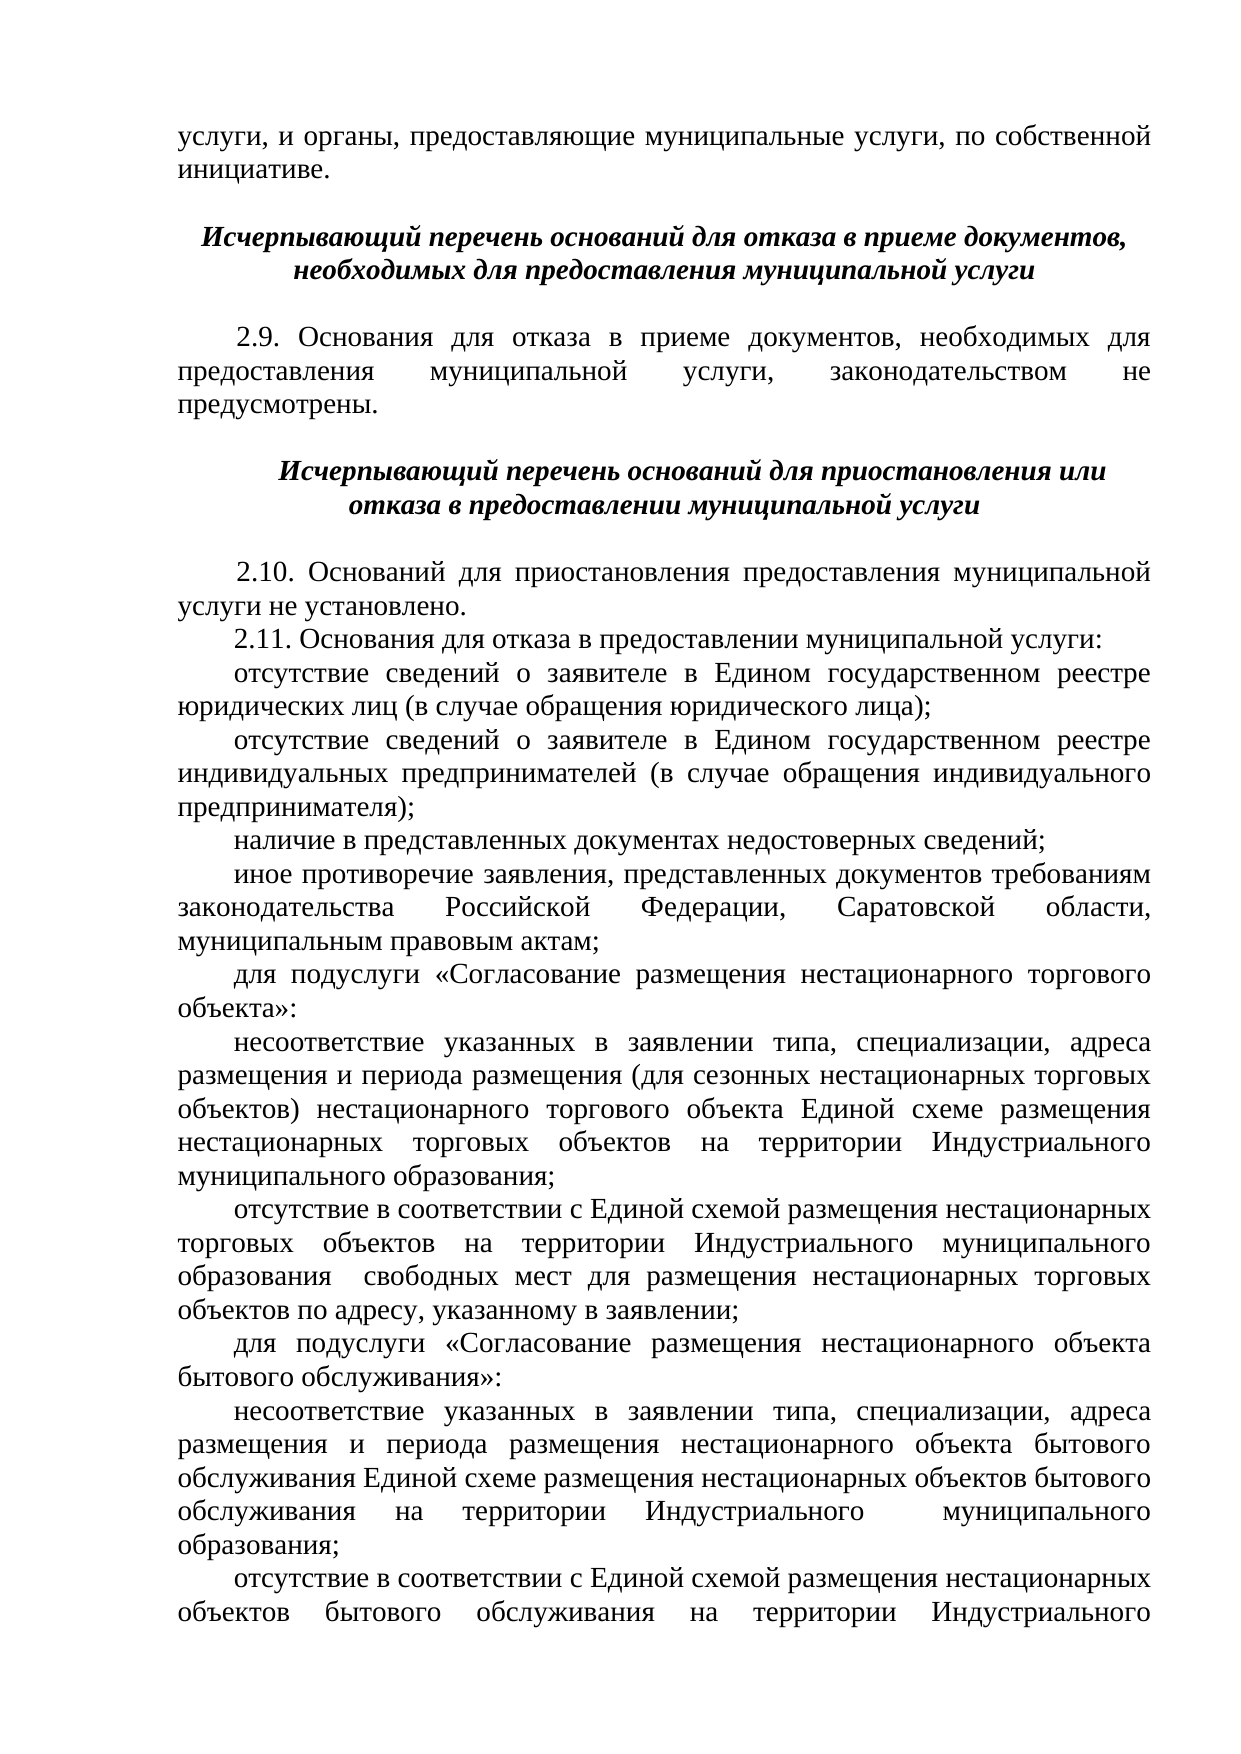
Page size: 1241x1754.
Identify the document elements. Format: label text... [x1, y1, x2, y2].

text Исчерпывающий перечень оснований для приостановления или отказа в предоставлении муниципальной услуги [177, 453, 1152, 521]
text наличие в представленных документах недостоверных сведений; [177, 822, 1152, 856]
text несоответствие указанных в заявлении типа, специализации, адреса размещения и периода размещения (для сезонных нестационарных торговых объектов) нестационарного торгового объекта Единой схеме размещения нестационарных торговых объектов на территории Индустриального муниципального образования; [177, 1024, 1152, 1191]
text отсутствие сведений о заявителе в Едином государственном реестре юридических лиц (в случае обращения юридического лица); [177, 655, 1152, 722]
text несоответствие указанных в заявлении типа, специализации, адреса размещения и периода размещения нестационарного объекта бытового обслуживания Единой схеме размещения нестационарных объектов бытового обслуживания на территории Индустриального муниципального образования; [177, 1393, 1152, 1560]
text 2.9. Основания для отказа в приеме документов, необходимых для предоставления муниципальной услуги, законодательством не предусмотрены. [177, 319, 1152, 420]
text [177, 118, 1152, 185]
text 2.10. Оснований для приостановления предоставления муниципальной услуги не установлено. [177, 554, 1152, 621]
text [177, 1560, 1152, 1627]
text для подуслуги «Согласование размещения нестационарного объекта бытового обслуживания»: [177, 1326, 1152, 1393]
text отсутствие сведений о заявителе в Едином государственном реестре индивидуальных предпринимателей (в случае обращения индивидуального предпринимателя); [177, 722, 1152, 822]
text 2.11. Основания для отказа в предоставлении муниципальной услуги: [177, 621, 1152, 655]
text отсутствие в соответствии с Единой схемой размещения нестационарных торговых объектов на территории Индустриального муниципального образования свободных мест для размещения нестационарных торговых объектов по адресу, указанному в заявлении; [177, 1191, 1152, 1326]
text для подуслуги «Согласование размещения нестационарного торгового объекта»: [177, 957, 1152, 1024]
text иное противоречие заявления, представленных документов требованиям законодательства Российской Федерации, Саратовской области, муниципальным правовым актам; [177, 856, 1152, 957]
text Исчерпывающий перечень оснований для отказа в приеме документов, необходимых для предоставления муниципальной услуги [177, 219, 1152, 286]
